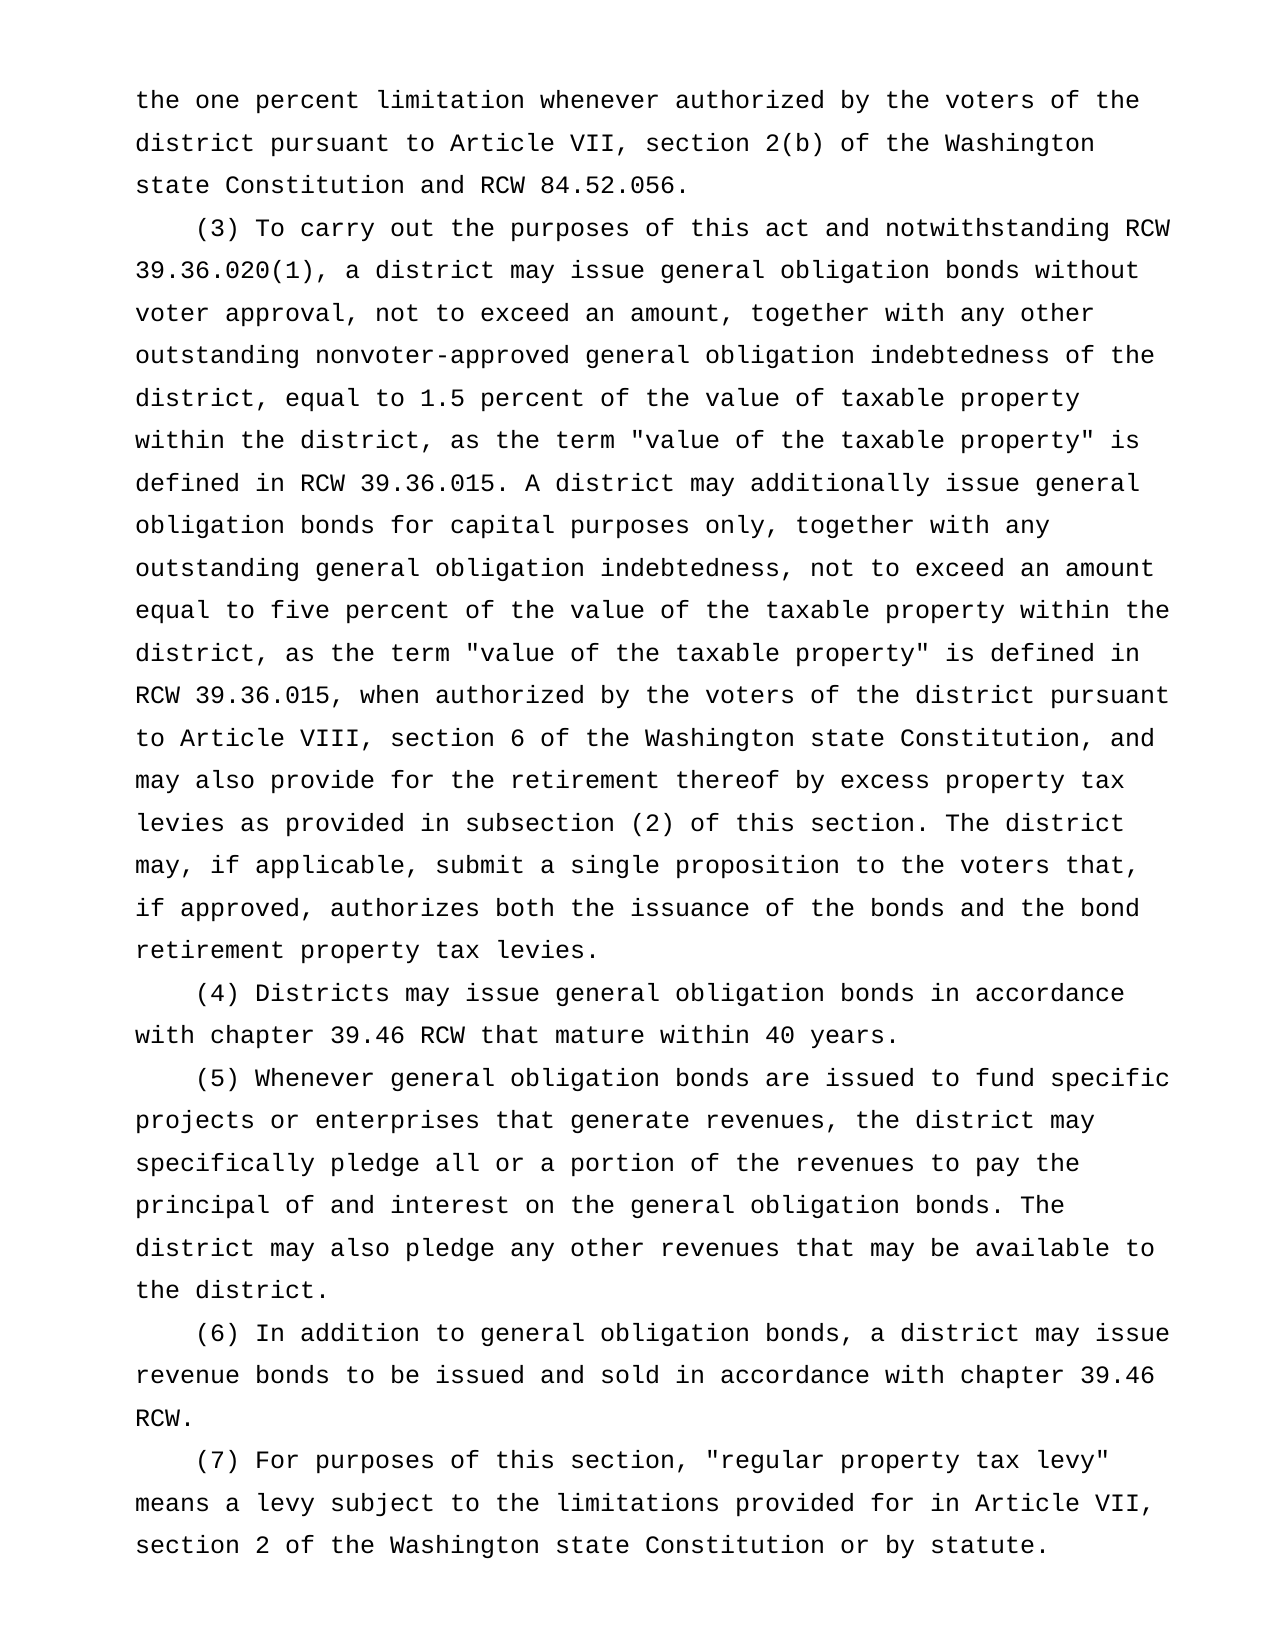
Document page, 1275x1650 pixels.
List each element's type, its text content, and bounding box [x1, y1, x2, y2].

text (6) In addition to general obligation bonds, a district may issue revenue bonds to be issued and sold in accordance with chapter 39.46 RCW. [135, 1307, 1170, 1435]
text (5) Whenever general obligation bonds are issued to fund specific projects or enterprises that generate revenues, the district may specifically pledge all or a portion of the revenues to pay the principal of and interest on the general obligation bonds. The district may also pledge any other revenues that may be available to the district. [135, 1052, 1170, 1307]
text (7) For purposes of this section, "regular property tax levy" means a levy subject to the limitations provided for in Article VII, section 2 of the Washington state Constitution or by statute. [135, 1435, 1170, 1562]
text (4) Districts may issue general obligation bonds in accordance with chapter 39.46 RCW that mature within 40 years. [135, 967, 1170, 1052]
text (3) To carry out the purposes of this act and notwithstanding RCW 39.36.020(1), a district may issue general obligation bonds without voter approval, not to exceed an amount, together with any other outstanding nonvoter-approved general obligation indebtedness of the district, equal to 1.5 percent of the value of taxable property within the district, as the term "value of the taxable property" is defined in RCW 39.36.015. A district may additionally issue general obligation bonds for capital purposes only, together with any outstanding general obligation indebtedness, not to exceed an amount equal to five percent of the value of the taxable property within the district, as the term "value of the taxable property" is defined in RCW 39.36.015, when authorized by the voters of the district pursuant to Article VIII, section 6 of the Washington state Constitution, and may also provide for the retirement thereof by excess property tax levies as provided in subsection (2) of this section. The district may, if applicable, submit a single proposition to the voters that, if approved, authorizes both the issuance of the bonds and the bond retirement property tax levies. [135, 202, 1170, 967]
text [135, 75, 1170, 202]
